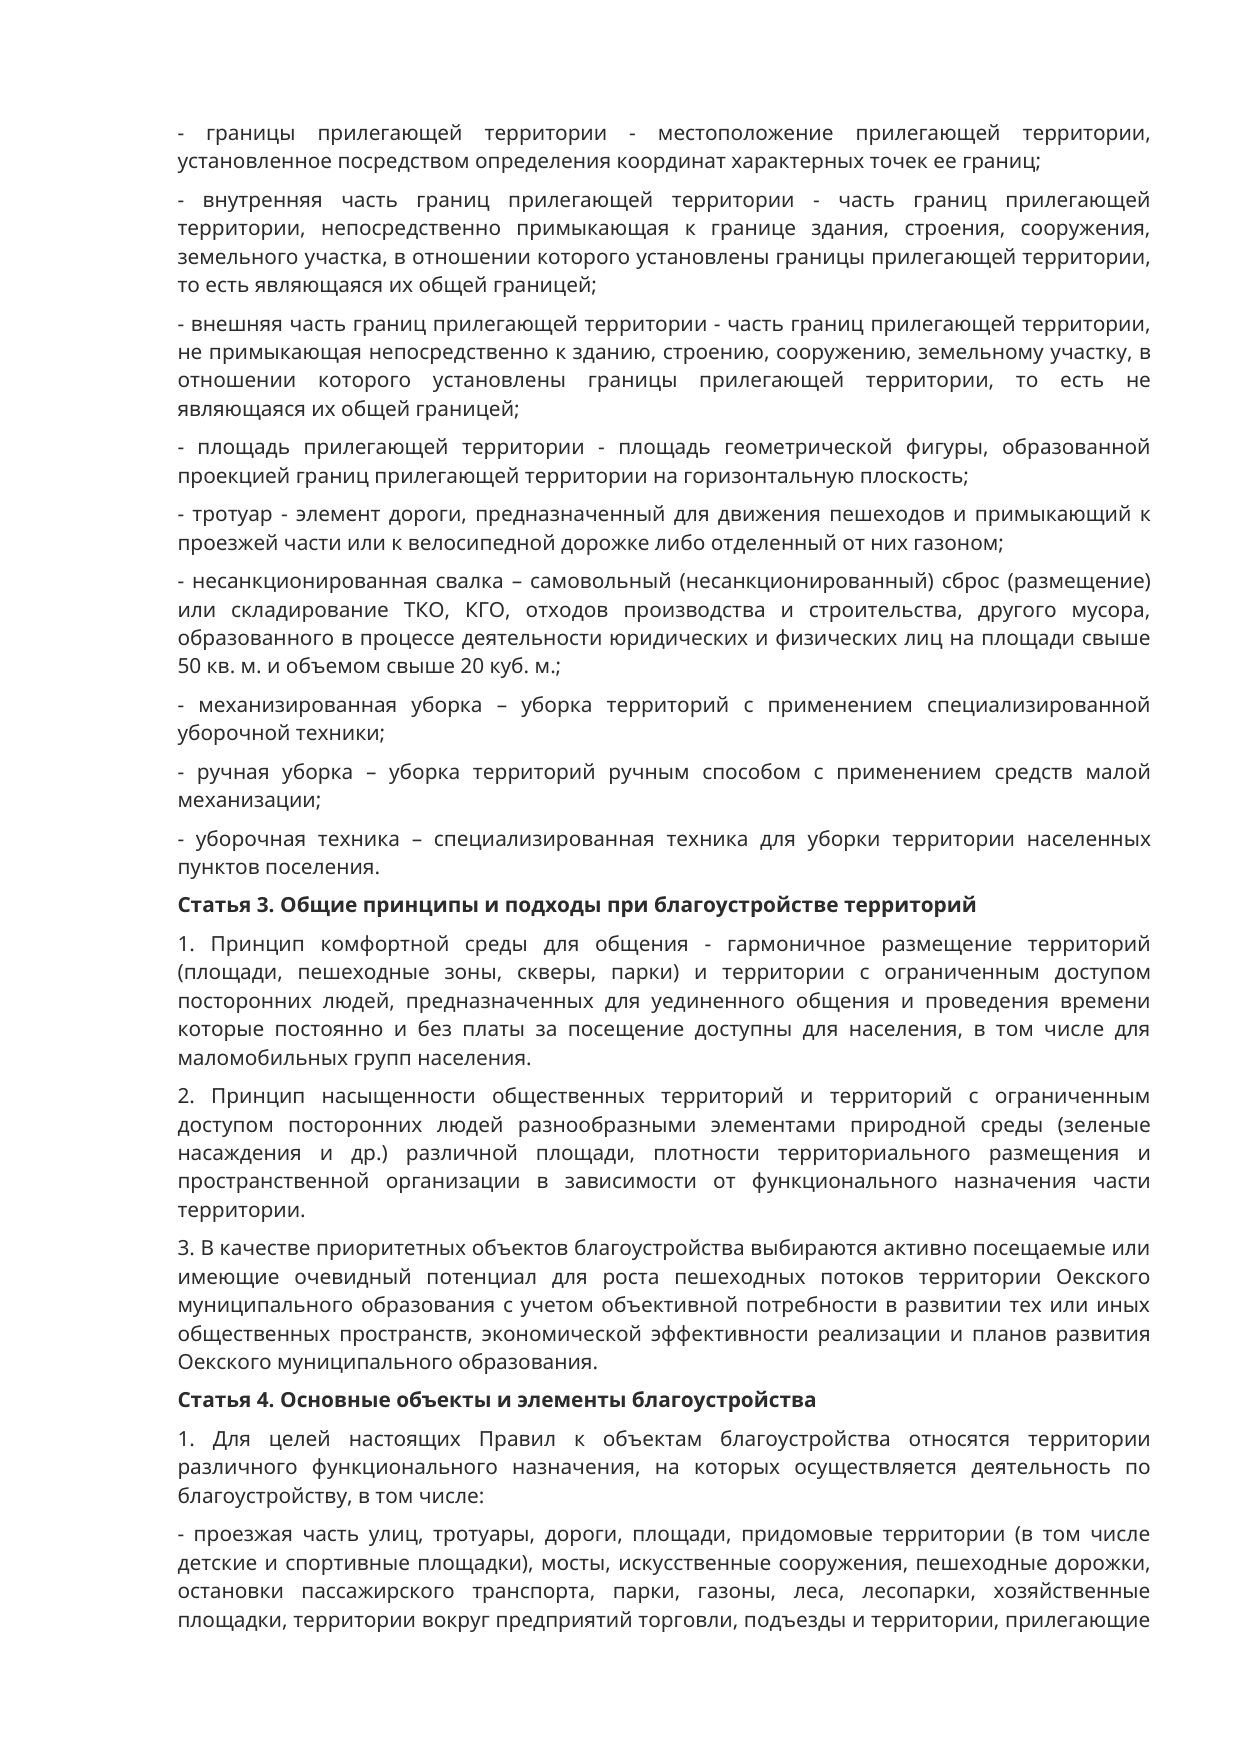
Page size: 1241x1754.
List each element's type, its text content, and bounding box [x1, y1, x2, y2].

text 1. Принцип комфортной среды для общения - гармоничное размещение территорий (площади, пешеходные зоны, скверы, парки) и территории с ограниченным доступом посторонних людей, предназначенных для уединенного общения и проведения времени которые постоянно и без платы за посещение доступны для населения, в том числе для маломобильных групп населения. [177, 929, 1152, 1071]
text 3. В качестве приоритетных объектов благоустройства выбираются активно посещаемые или имеющие очевидный потенциал для роста пешеходных потоков территории Оекского муниципального образования с учетом объективной потребности в развитии тех или иных общественных пространств, экономической эффективности реализации и планов развития Оекского муниципального образования. [177, 1233, 1152, 1376]
text 2. Принцип насыщенности общественных территорий и территорий с ограниченным доступом посторонних людей разнообразными элементами природной среды (зеленые насаждения и др.) различной площади, плотности территориального размещения и пространственной организации в зависимости от функционального назначения части территории. [177, 1081, 1152, 1223]
text - ручная уборка – уборка территорий ручным способом с применением средств малой механизации; [177, 757, 1152, 814]
text - внутренняя часть границ прилегающей территории - часть границ прилегающей территории, непосредственно примыкающая к границе здания, строения, сооружения, земельного участка, в отношении которого установлены границы прилегающей территории, то есть являющаяся их общей границей; [177, 185, 1152, 299]
text Статья 3. Общие принципы и подходы при благоустройстве территорий [177, 891, 1152, 919]
text 1. Для целей настоящих Правил к объектам благоустройства относятся территории различного функционального назначения, на которых осуществляется деятельность по благоустройству, в том числе: [177, 1424, 1152, 1509]
text - механизированная уборка – уборка территорий с применением специализированной уборочной техники; [177, 690, 1152, 747]
text - несанкционированная свалка – самовольный (несанкционированный) сброс (размещение) или складирование ТКО, КГО, отходов производства и строительства, другого мусора, образованного в процессе деятельности юридических и физических лиц на площади свыше 50 кв. м. и объемом свыше 20 куб. м.; [177, 566, 1152, 680]
text - тротуар - элемент дороги, предназначенный для движения пешеходов и примыкающий к проезжей части или к велосипедной дорожке либо отделенный от них газоном; [177, 499, 1152, 556]
text - внешняя часть границ прилегающей территории - часть границ прилегающей территории, не примыкающая непосредственно к зданию, строению, сооружению, земельному участку, в отношении которого установлены границы прилегающей территории, то есть не являющаяся их общей границей; [177, 309, 1152, 422]
text - границы прилегающей территории - местоположение прилегающей территории, установленное посредством определения координат характерных точек ее границ; [177, 118, 1152, 175]
text - уборочная техника – специализированная техника для уборки территории населенных пунктов поселения. [177, 824, 1152, 881]
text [177, 1519, 1152, 1633]
text Статья 4. Основные объекты и элементы благоустройства [177, 1386, 1152, 1414]
text - площадь прилегающей территории - площадь геометрической фигуры, образованной проекцией границ прилегающей территории на горизонтальную плоскость; [177, 432, 1152, 489]
